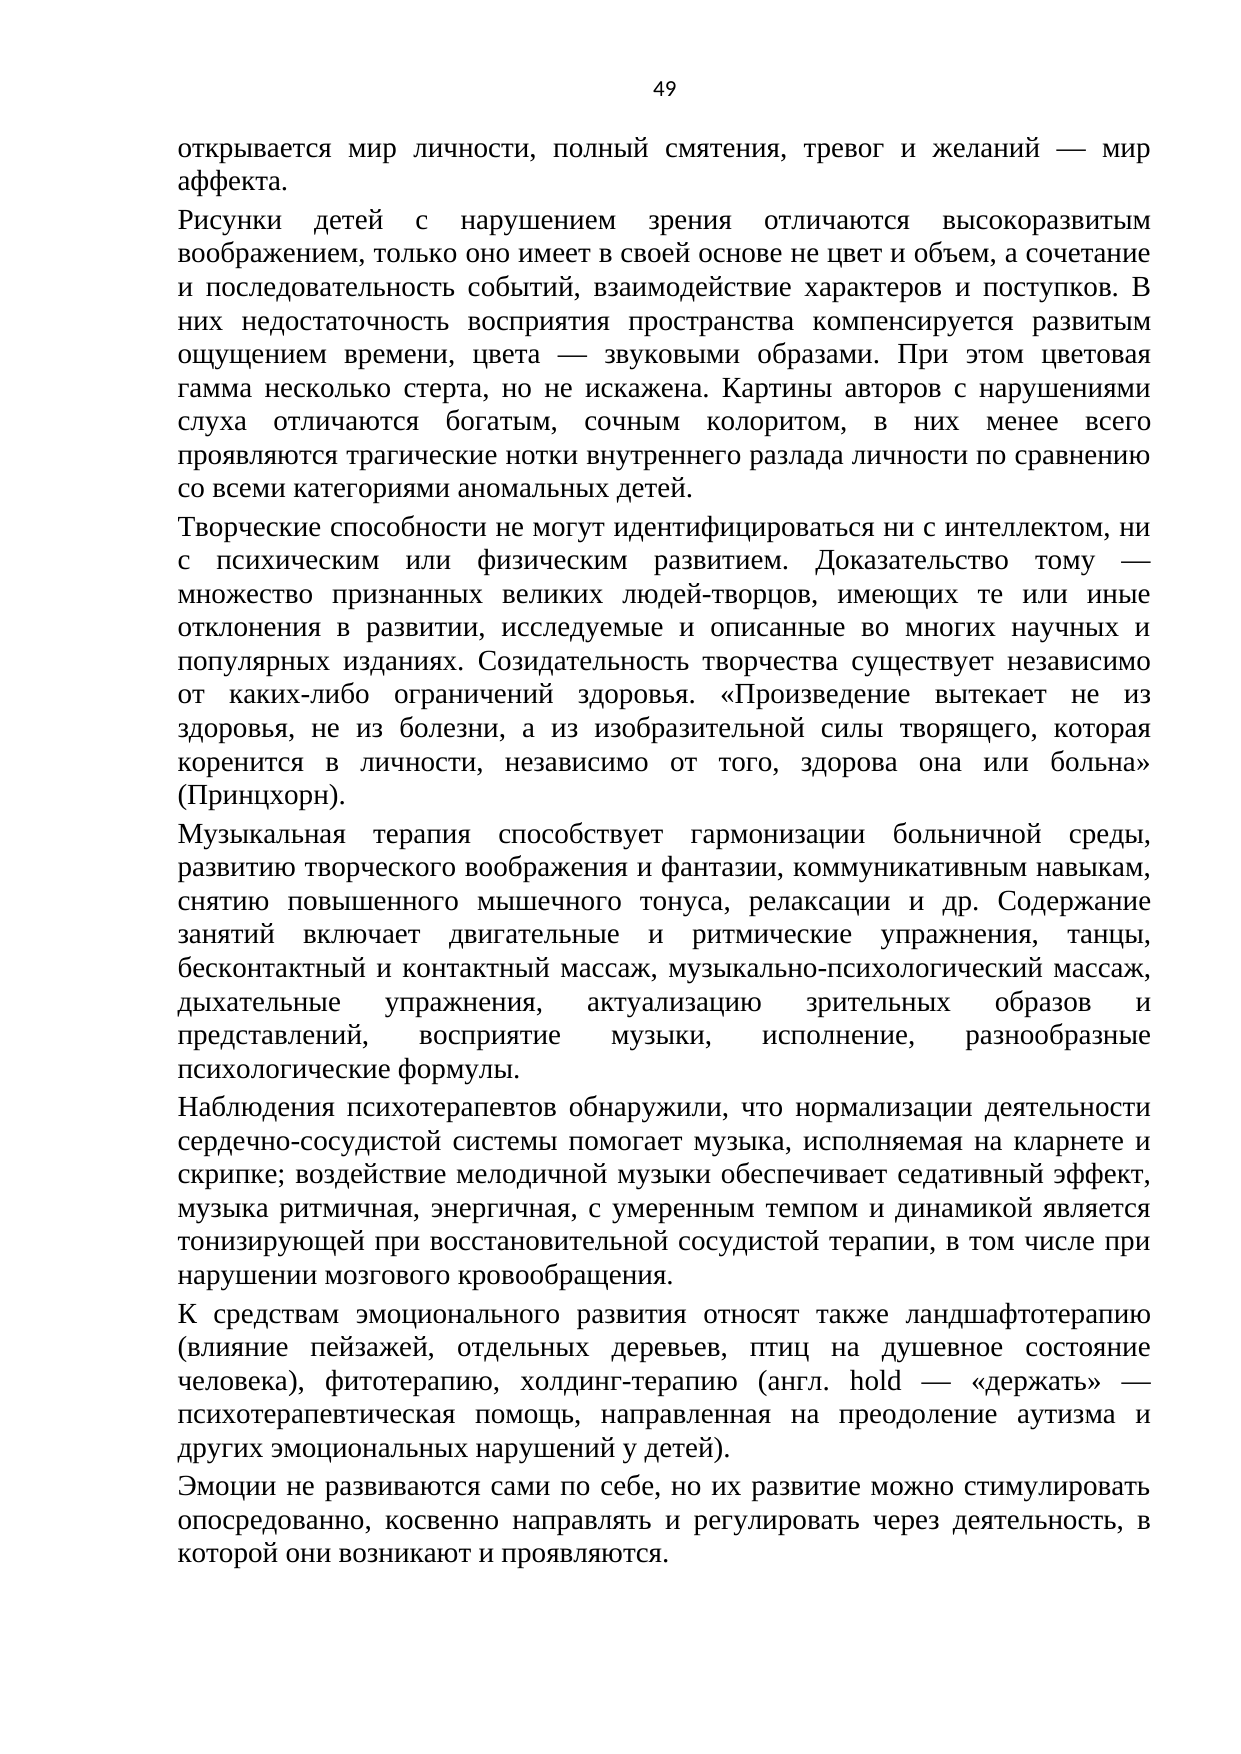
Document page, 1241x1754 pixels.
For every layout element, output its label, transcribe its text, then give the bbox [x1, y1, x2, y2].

text Эмоции не развиваются сами по себе, но их развитие можно стимулировать опосредованно, косвенно направлять и регулировать через деятельность, в которой они возникают и проявляются. [177, 1468, 1152, 1569]
text К средствам эмоционального развития относят также ландшафтотерапию (влияние пейзажей, отдельных деревьев, птиц на душевное состояние человека), фитотерапию, холдинг-терапию (англ. hold — «держать» — психотерапевтическая помощь, направленная на преодоление аутизма и других эмоциональных нарушений у детей). [177, 1296, 1152, 1463]
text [177, 130, 1152, 197]
text Творческие способности не могут идентифицироваться ни с интеллектом, ни с психическим или физическим развитием. Доказательство тому — множество признанных великих людей-творцов, имеющих те или иные отклонения в развитии, исследуемые и описанные во многих научных и популярных изданиях. Созидательность творчества существует независимо от каких-либо ограничений здоровья. «Произведение вытекает не из здоровья, не из болезни, а из изобразительной силы творящего, которая коренится в личности, независимо от того, здорова она или больна» (Принцхорн). [177, 509, 1152, 811]
text Рисунки детей с нарушением зрения отличаются высокоразвитым воображением, только оно имеет в своей основе не цвет и объем, а сочетание и последовательность событий, взаимодействие характеров и поступков. В них недостаточность восприятия пространства компенсируется развитым ощущением времени, цвета — звуковыми образами. При этом цветовая гамма несколько стерта, но не искажена. Картины авторов с нарушениями слуха отличаются богатым, сочным колоритом, в них менее всего проявляются трагические нотки внутреннего разлада личности по сравнению со всеми категориями аномальных детей. [177, 202, 1152, 504]
text Музыкальная терапия способствует гармонизации больничной среды, развитию творческого воображения и фантазии, коммуникативным навыкам, снятию повышенного мышечного тонуса, релаксации и др. Содержание занятий включает двигательные и ритмические упражнения, танцы, бесконтактный и контактный массаж, музыкально-психологический массаж, дыхательные упражнения, актуализацию зрительных образов и представлений, восприятие музыки, исполнение, разнообразные психологические формулы. [177, 816, 1152, 1084]
text Наблюдения психотерапевтов обнаружили, что нормализации деятельности сердечно-сосудистой системы помогает музыка, исполняемая на кларнете и скрипке; воздействие мелодичной музыки обеспечивает седативный эффект, музыка ритмичная, энергичная, с умеренным темпом и динамикой является тонизирующей при восстановительной сосудистой терапии, в том числе при нарушении мозгового кровообращения. [177, 1089, 1152, 1291]
